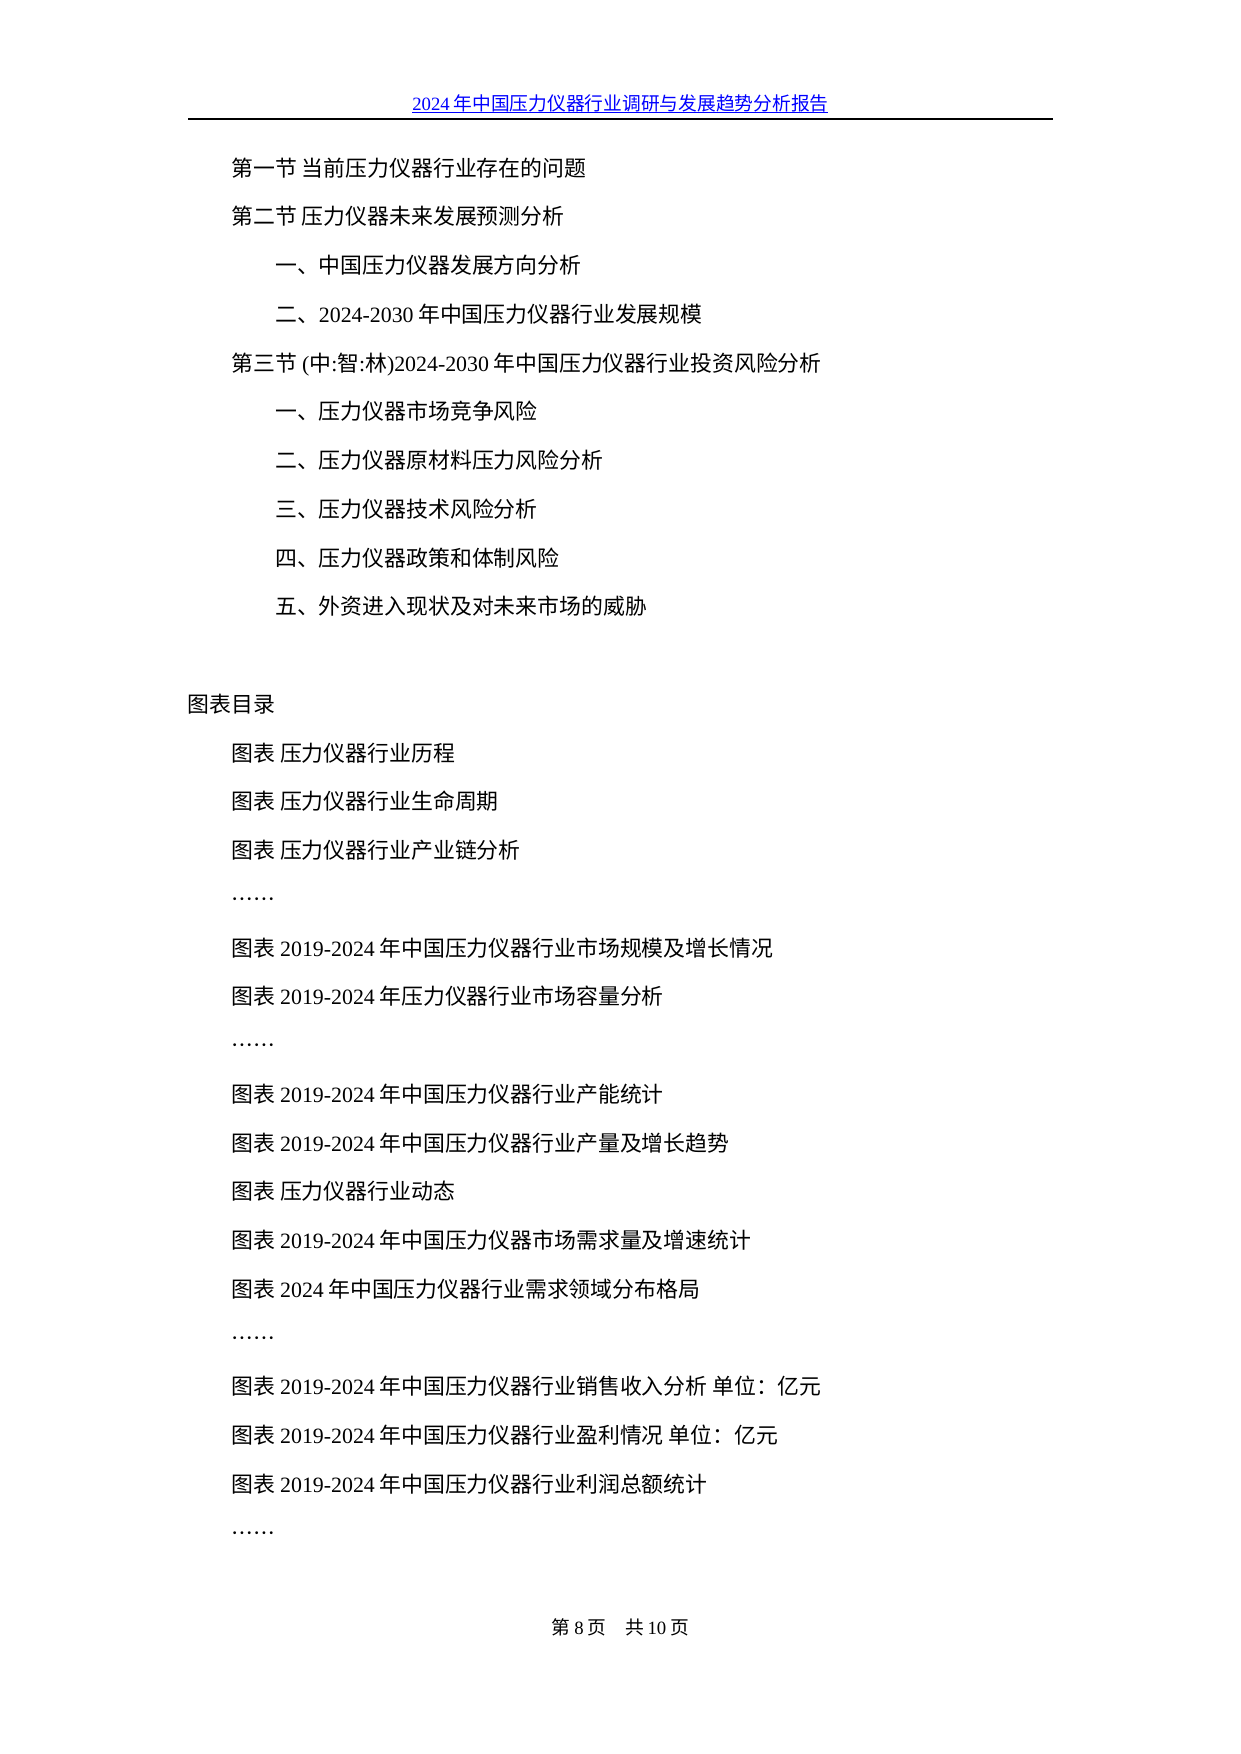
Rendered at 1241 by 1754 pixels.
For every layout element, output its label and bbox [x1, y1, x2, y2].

text [187, 150, 1053, 1548]
